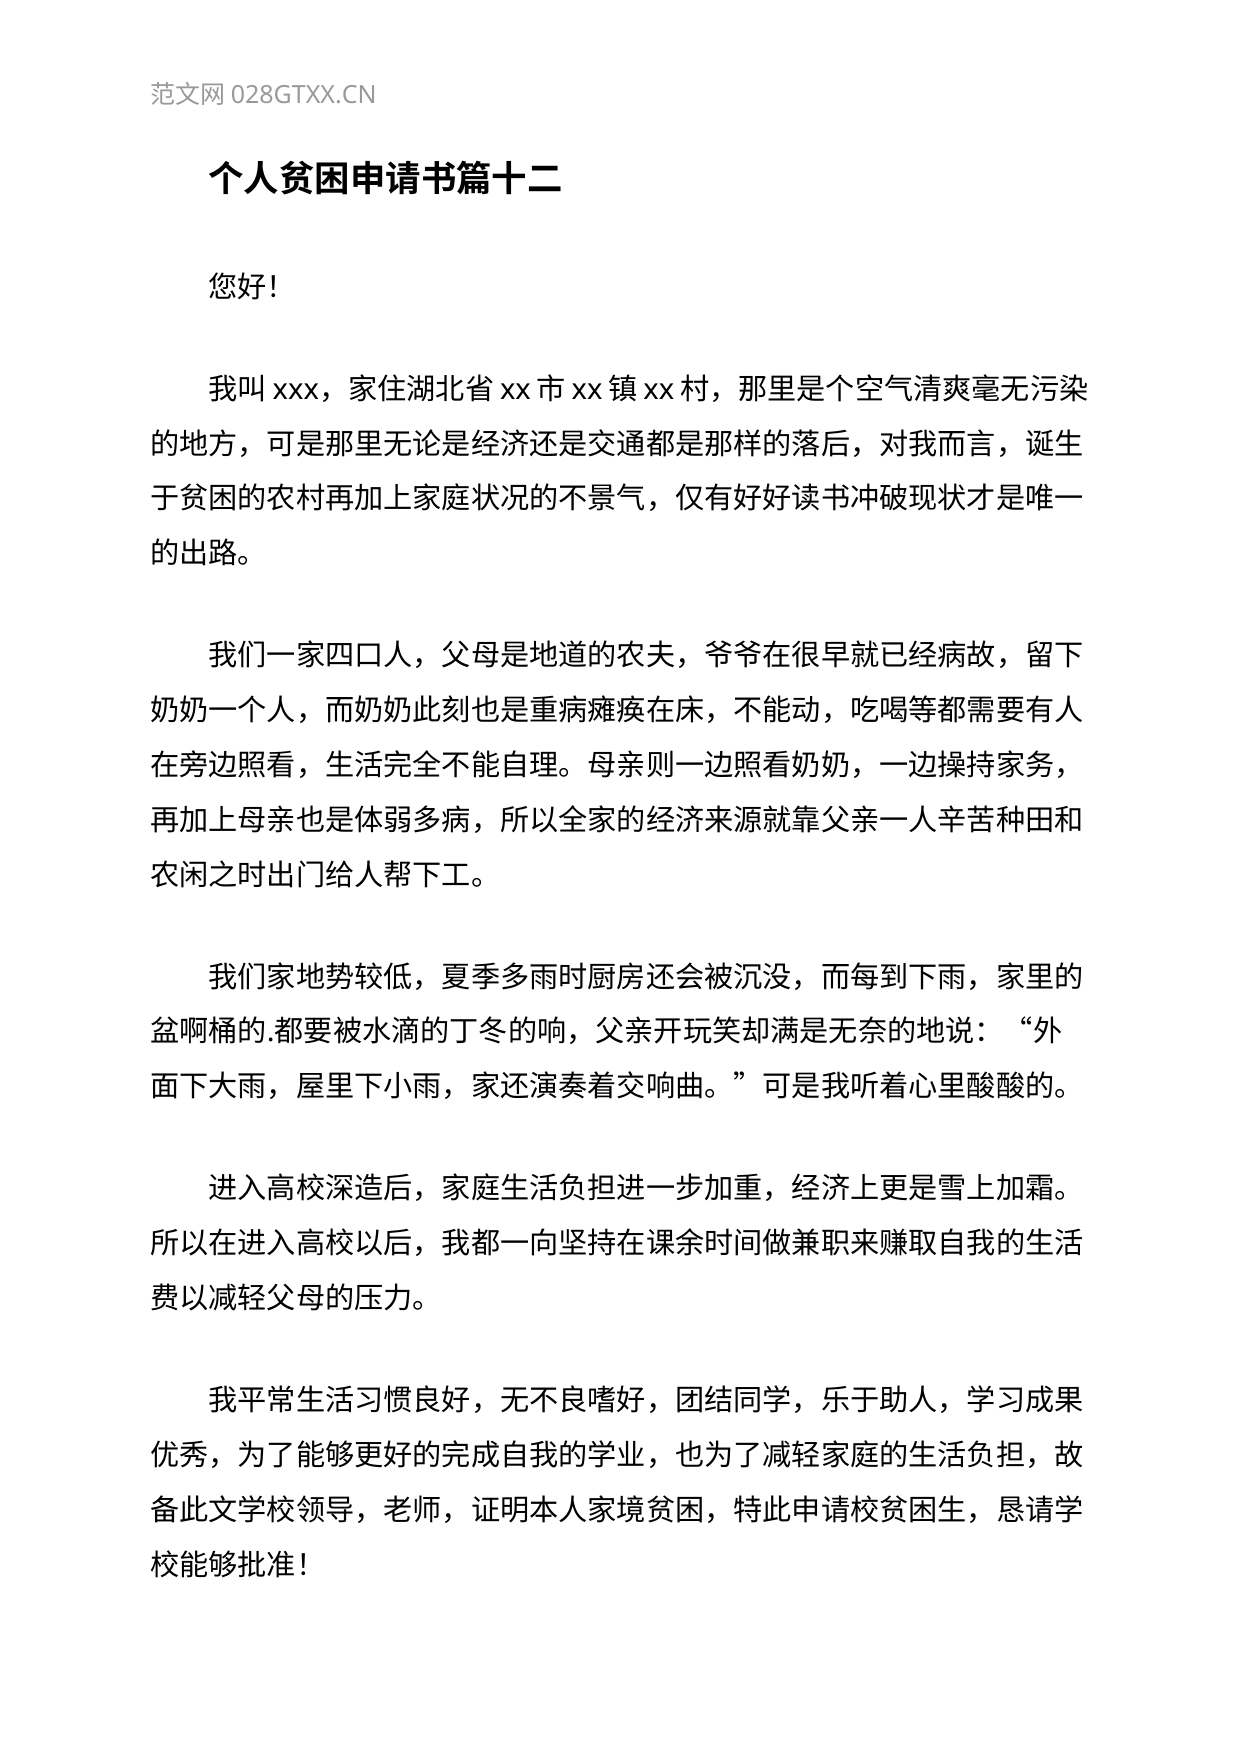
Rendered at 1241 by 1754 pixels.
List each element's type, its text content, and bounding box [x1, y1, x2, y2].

text 进入高校深造后，家庭生活负担进一步加重，经济上更是雪上加霜。所以在进入高校以后，我都一向坚持在课余时间做兼职来赚取自我的生活费以减轻父母的压力。 [150, 1165, 1090, 1317]
text 我平常生活习惯良好，无不良嗜好，团结同学，乐于助人，学习成果优秀，为了能够更好的完成自我的学业，也为了减轻家庭的生活负担，故备此文学校领导，老师，证明本人家境贫困，特此申请校贫困生，恳请学校能够批准！ [150, 1376, 1090, 1583]
text 我们一家四口人，父母是地道的农夫，爷爷在很早就已经病故，留下奶奶一个人，而奶奶此刻也是重病瘫痪在床，不能动，吃喝等都需要有人在旁边照看，生活完全不能自理。母亲则一边照看奶奶，一边操持家务，再加上母亲也是体弱多病，所以全家的经济来源就靠父亲一人辛苦种田和农闲之时出门给人帮下工。 [150, 632, 1090, 894]
text 您好！ [150, 263, 1090, 306]
text 我叫xxx，家住湖北省xx市xx镇xx村，那里是个空气清爽毫无污染的地方，可是那里无论是经济还是交通都是那样的落后，对我而言，诞生于贫困的农村再加上家庭状况的不景气，仅有好好读书冲破现状才是唯一的出路。 [150, 365, 1090, 572]
text 我们家地势较低，夏季多雨时厨房还会被沉没，而每到下雨，家里的盆啊桶的.都要被水滴的丁冬的响，父亲开玩笑却满是无奈的地说：“外面下大雨，屋里下小雨，家还演奏着交响曲。”可是我听着心里酸酸的。 [150, 953, 1090, 1105]
text 个人贫困申请书篇十二 [150, 150, 1090, 201]
